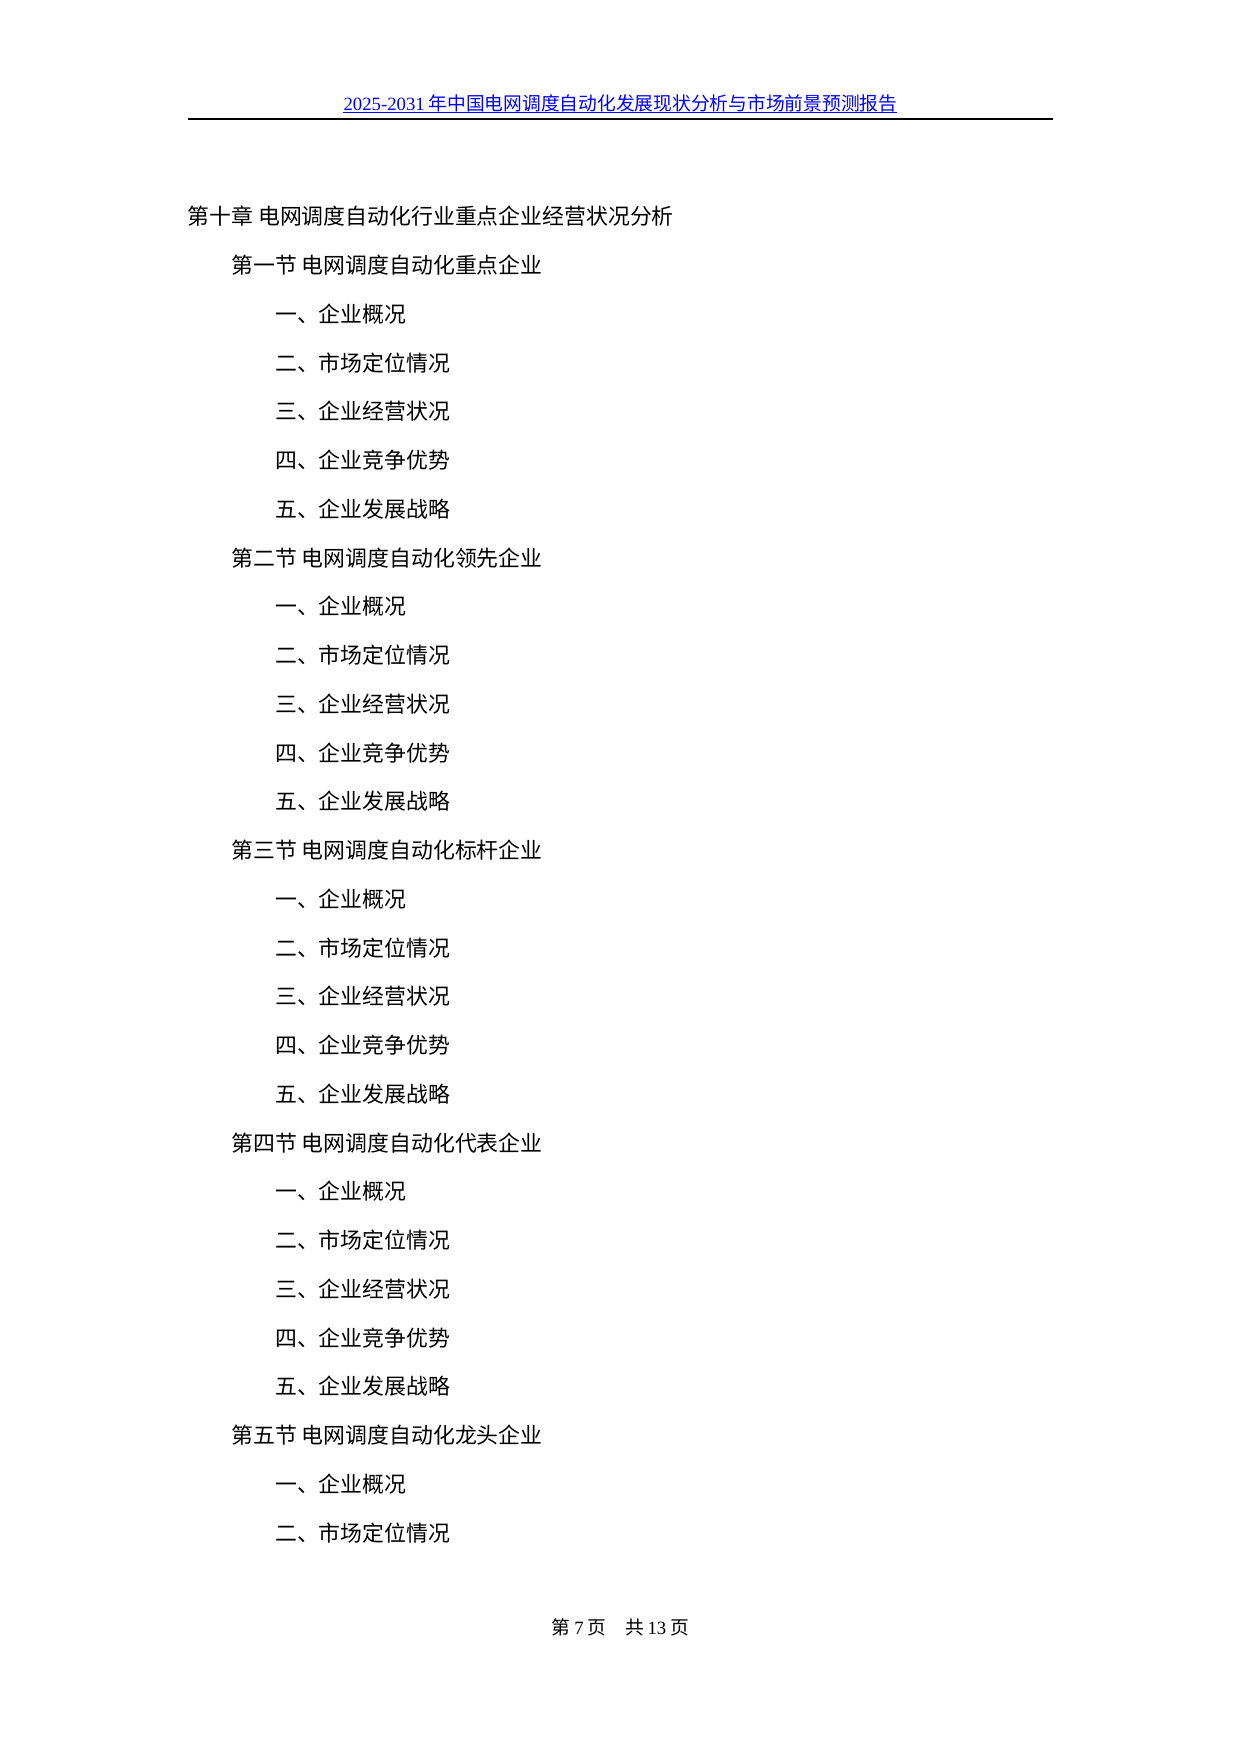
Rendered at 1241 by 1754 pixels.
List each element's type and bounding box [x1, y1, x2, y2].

text [187, 150, 1053, 1548]
